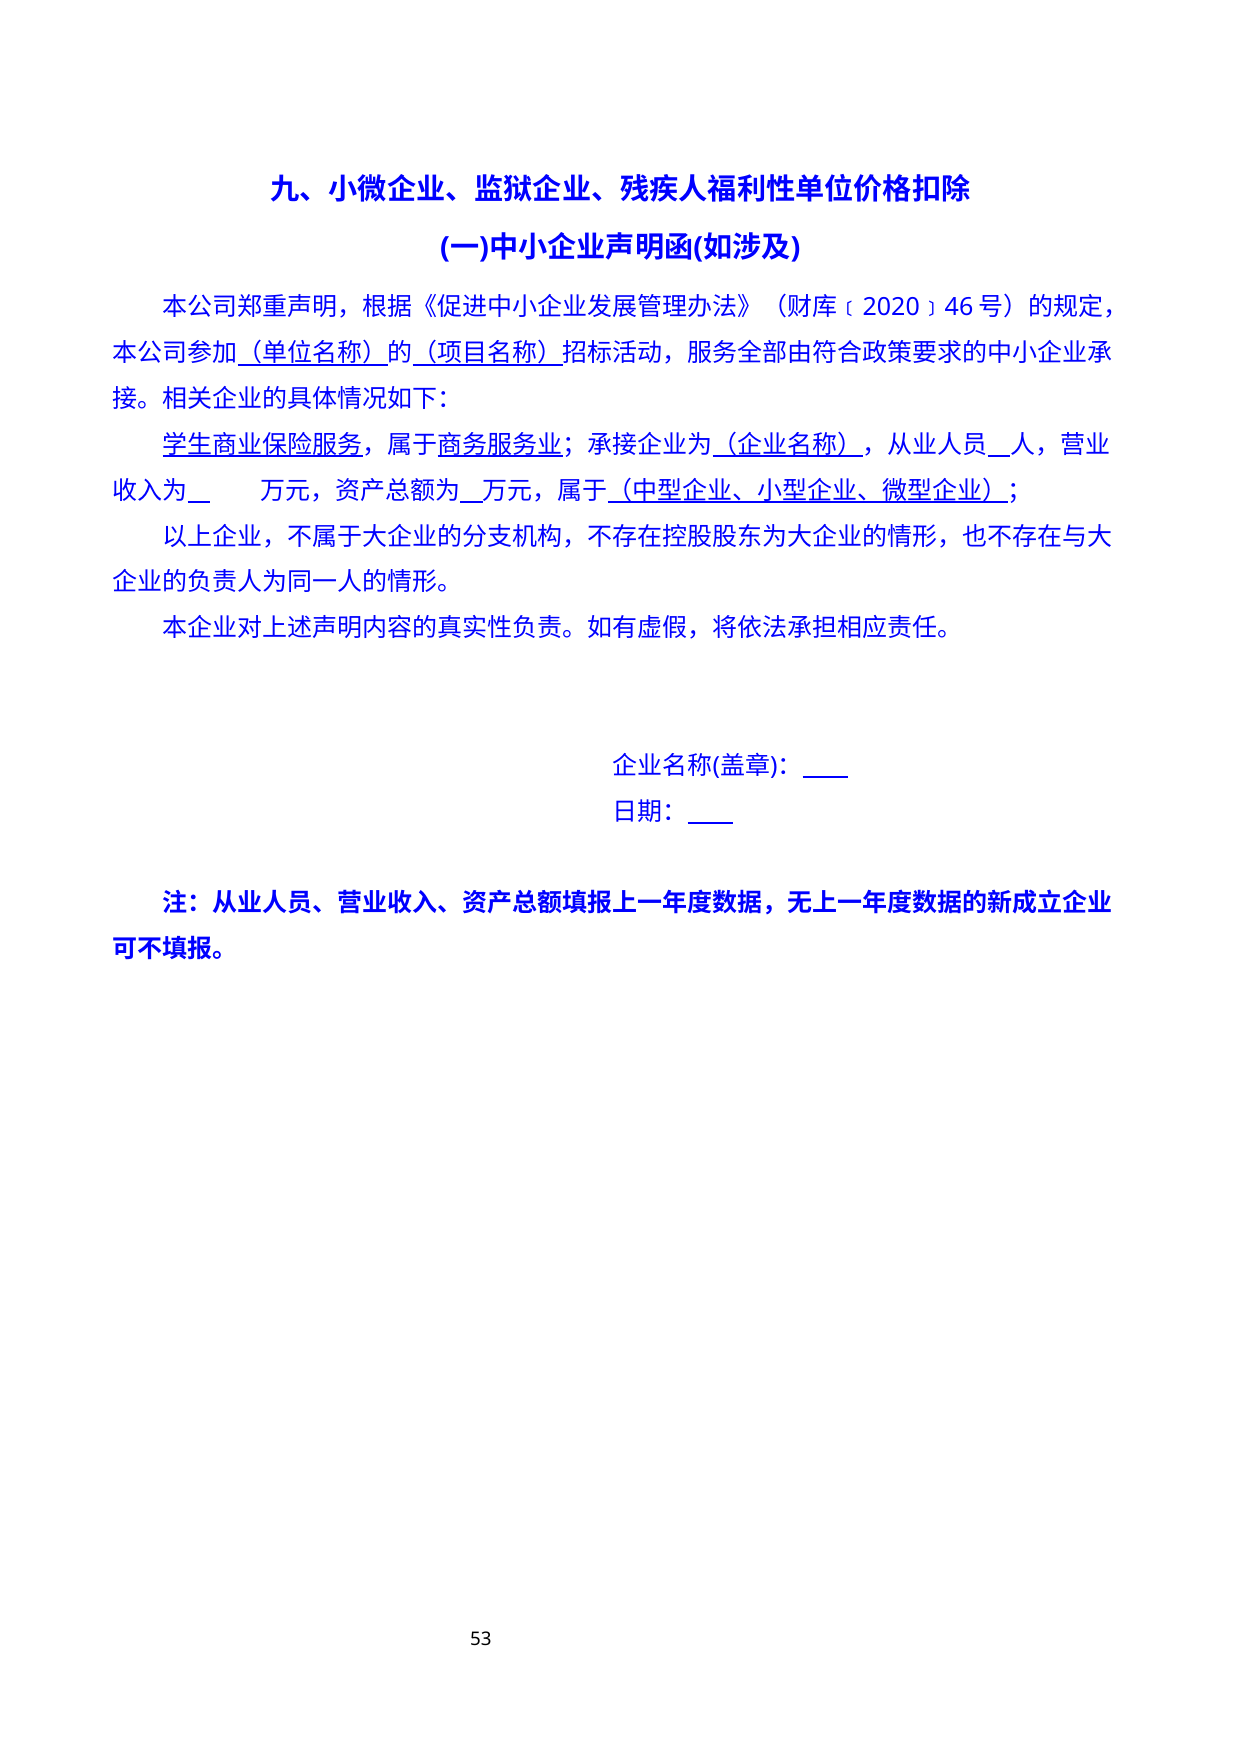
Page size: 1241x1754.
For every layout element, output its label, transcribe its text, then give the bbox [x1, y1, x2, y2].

list 小微企业、监狱企业、残疾人福利性单位价格扣除 [112, 162, 1128, 208]
text 日期： [612, 783, 1128, 829]
text 企业名称(盖章)： [612, 737, 1128, 783]
text 学生商业保险服务，属于商务服务业；承接企业为（企业名称），从业人员 人，营业收入为 万元，资产总额为 万元，属于（中型企业、小型企业、微型企业）； [112, 417, 1128, 508]
text 注：从业人员、营业收入、资产总额填报上一年度数据，无上一年度数据的新成立企业可不填报。 [112, 875, 1128, 967]
text 本企业对上述声明内容的真实性负责。如有虚假，将依法承担相应责任。 [112, 600, 1128, 646]
text 以上企业，不属于大企业的分支机构，不存在控股股东为大企业的情形，也不存在与大企业的负责人为同一人的情形。 [112, 508, 1128, 600]
text 本公司郑重声明，根据《促进中小企业发展管理办法》（财库﹝2020﹞46号）的规定，本公司参加（单位名称）的（项目名称）招标活动，服务全部由符合政策要求的中小企业承接。相关企业的具体情况如下： [112, 279, 1128, 417]
text (一)中小企业声明函(如涉及) [112, 221, 1128, 267]
